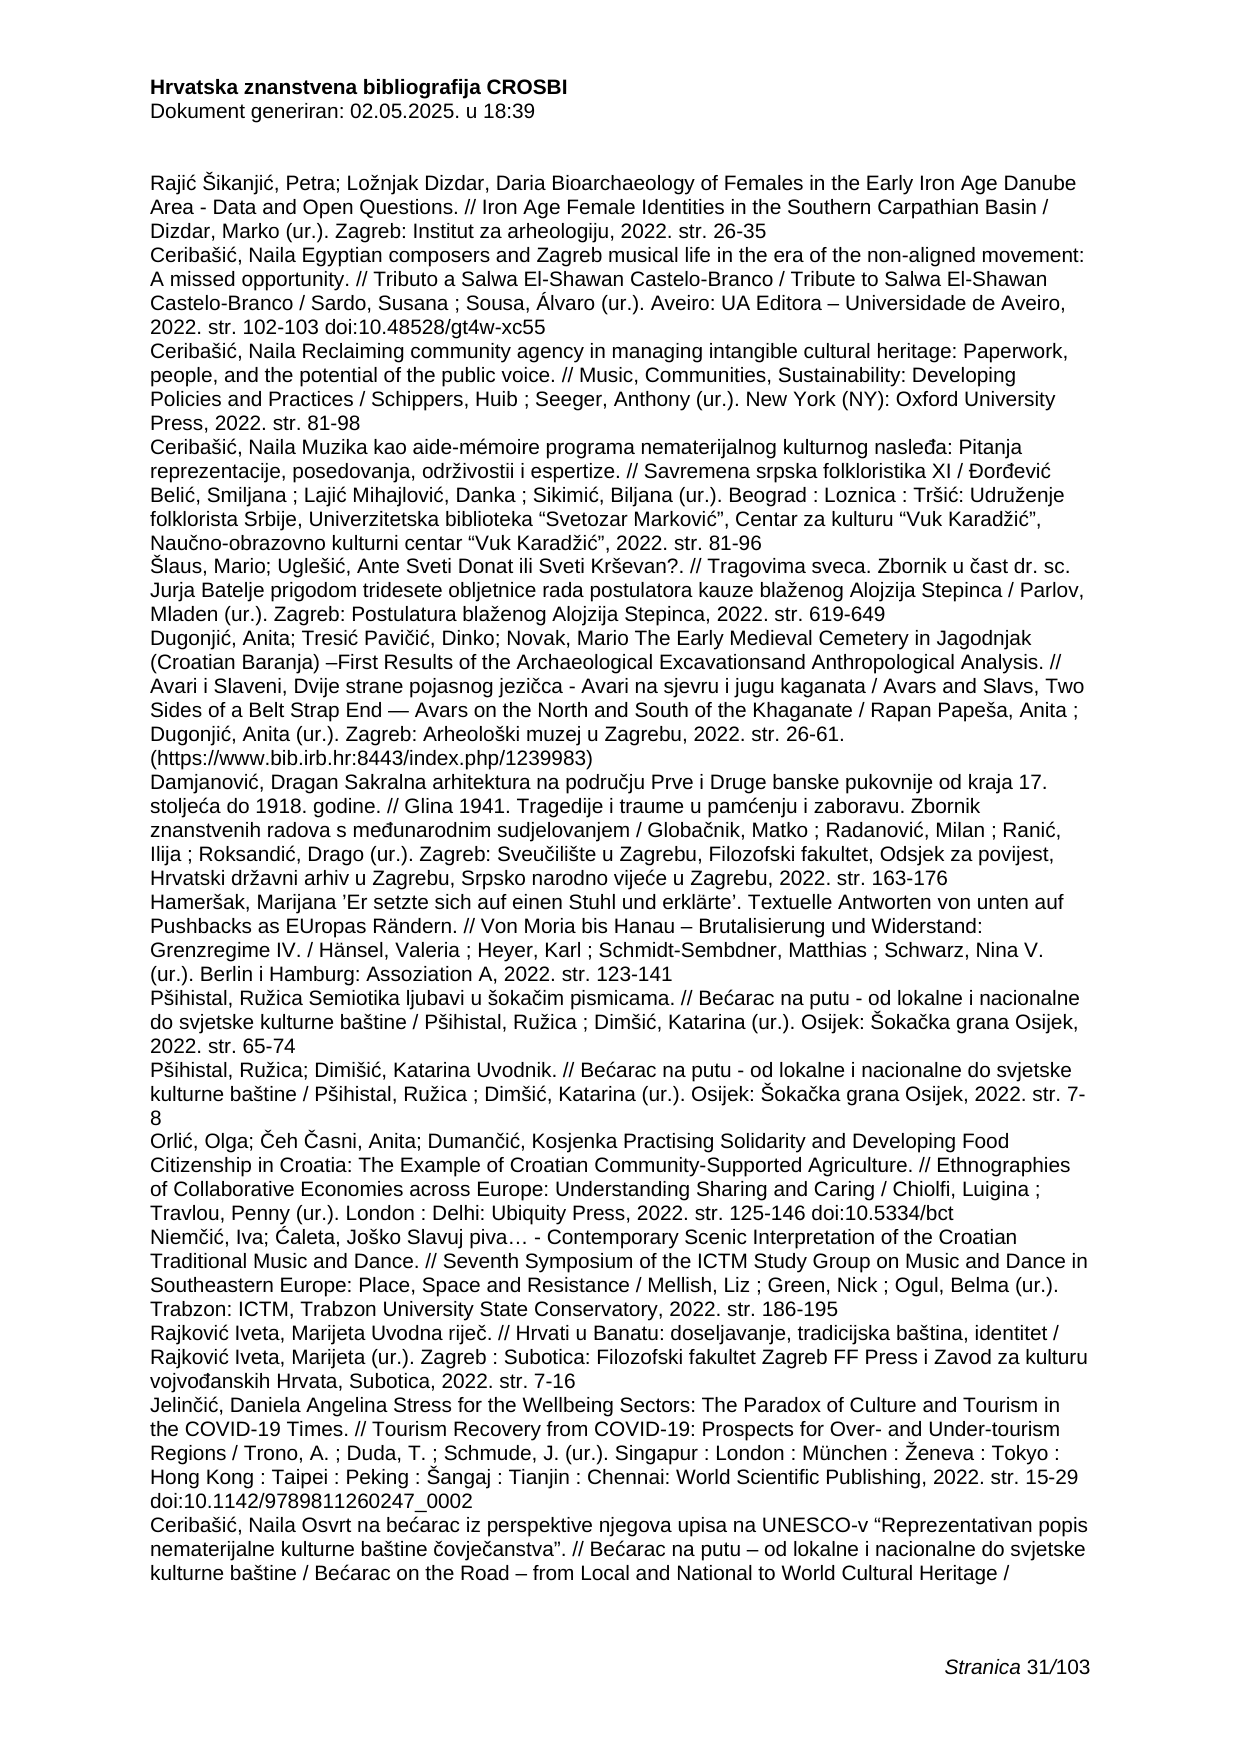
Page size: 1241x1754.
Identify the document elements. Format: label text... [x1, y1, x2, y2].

text Ceribašić, Naila [150, 1513, 1090, 1584]
text Ceribašić, Naila [150, 339, 1090, 434]
text Hameršak, Marijana [150, 890, 1090, 986]
text Ceribašić, Naila [150, 434, 1090, 554]
text Rajić Šikanjić, Petra; Ložnjak Dizdar, Daria [150, 171, 1090, 243]
text Jelinčić, Daniela Angelina [150, 1393, 1090, 1513]
text Niemčić, Iva; Ćaleta, Joško [150, 1225, 1090, 1321]
text Dugonjić, Anita; Tresić Pavičić, Dinko; Novak, Mario [150, 626, 1090, 770]
text Damjanović, Dragan [150, 770, 1090, 890]
text Pšihistal, Ružica [150, 986, 1090, 1057]
text Orlić, Olga; Čeh Časni, Anita; Dumančić, Kosjenka [150, 1129, 1090, 1225]
text Ceribašić, Naila [150, 243, 1090, 339]
text Pšihistal, Ružica; Dimišić, Katarina [150, 1057, 1090, 1129]
text Šlaus, Mario; Uglešić, Ante [150, 554, 1090, 626]
text Rajković Iveta, Marijeta [150, 1321, 1090, 1393]
